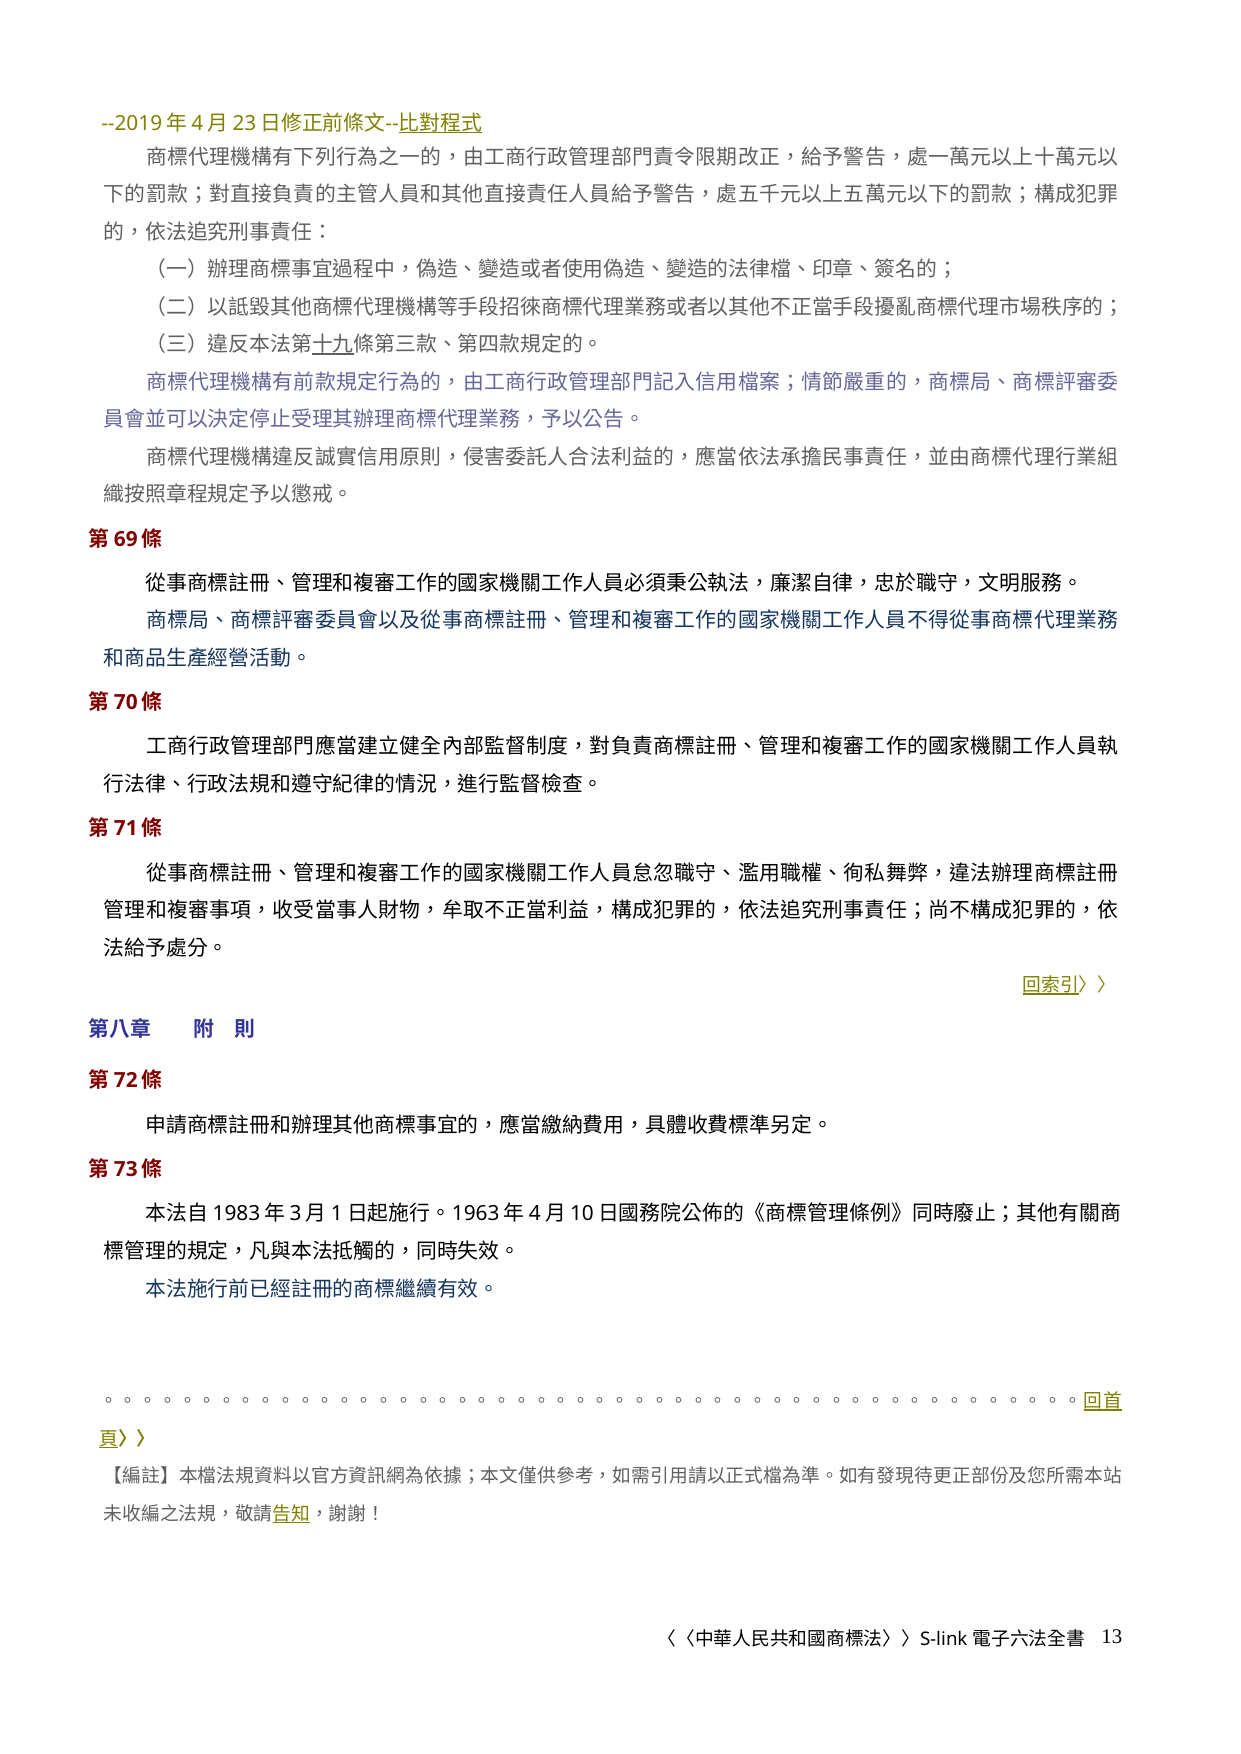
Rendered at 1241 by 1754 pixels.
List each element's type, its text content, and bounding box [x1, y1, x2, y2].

text 商標代理機構有下列行為之一的，由工商行政管理部門責令限期改正，給予警告，處一萬元以上十萬元以下的罰款；對直接負責的主管人員和其他直接責任人員給予警告，處五千元以上五萬元以下的罰款；構成犯罪的，依法追究刑事責任： [103, 136, 1122, 249]
subtitle 第72條 [89, 1064, 1122, 1094]
text 申請商標註冊和辦理其他商標事宜的，應當繳納費用，具體收費標準另定。 [103, 1104, 1122, 1142]
subtitle --2019年4月23日修正前條文--比對程式 [101, 106, 1122, 136]
text （一）辦理商標事宜過程中，偽造、變造或者使用偽造、變造的法律檔、印章、簽名的； [103, 249, 1122, 286]
subtitle 第71條 [89, 812, 1122, 842]
text 商標局、商標評審委員會以及從事商標註冊、管理和複審工作的國家機關工作人員不得從事商標代理業務和商品生產經營活動。 [103, 600, 1122, 675]
text 工商行政管理部門應當建立健全內部監督制度，對負責商標註冊、管理和複審工作的國家機關工作人員執行法律、行政法規和遵守紀律的情況，進行監督檢查。 [103, 726, 1122, 801]
text 商標代理機構有前款規定行為的，由工商行政管理部門記入信用檔案；情節嚴重的，商標局、商標評審委員會並可以決定停止受理其辦理商標代理業務，予以公告。 [103, 361, 1122, 436]
subtitle 第73條 [89, 1152, 1122, 1183]
subtitle 第69條 [89, 522, 1122, 552]
text 本法自1983年3月1日起施行。1963年4月10日國務院公佈的《商標管理條例》同時廢止；其他有關商標管理的規定，凡與本法抵觸的，同時失效。 [103, 1193, 1122, 1268]
text 回索引〉〉 [103, 965, 1122, 1002]
text 從事商標註冊、管理和複審工作的國家機關工作人員必須秉公執法，廉潔自律，忠於職守，文明服務。 [103, 562, 1122, 600]
text 本法施行前已經註冊的商標繼續有效。 [103, 1268, 1122, 1306]
text 商標代理機構違反誠實信用原則，侵害委託人合法利益的，應當依法承擔民事責任，並由商標代理行業組織按照章程規定予以懲戒。∴ [103, 436, 1122, 511]
text 從事商標註冊、管理和複審工作的國家機關工作人員怠忽職守、濫用職權、徇私舞弊，違法辦理商標註冊、管理和複審事項，收受當事人財物，牟取不正當利益，構成犯罪的，依法追究刑事責任；尚不構成犯罪的，依法給予處分。 [103, 852, 1122, 965]
text 【編註】本檔法規資料以官方資訊網為依據；本文僅供參考，如需引用請以正式檔為準。如有發現待更正部份及您所需本站未收編之法規，敬請告知，謝謝！ [103, 1456, 1122, 1531]
text 。。。。。。。。。。。。。。。。。。。。。。。。。。。。。。。。。。。。。。。。。。。。。。。。。。回首頁〉〉 [99, 1381, 1122, 1456]
text （三）違反本法第十九條第三款、第四款規定的。 [103, 324, 1122, 361]
subtitle 第70條 [89, 685, 1122, 716]
subtitle 第八章 附 則 [89, 1013, 1122, 1043]
text （二）以詆毀其他商標代理機構等手段招徠商標代理業務或者以其他不正當手段擾亂商標代理市場秩序的； [103, 286, 1122, 324]
